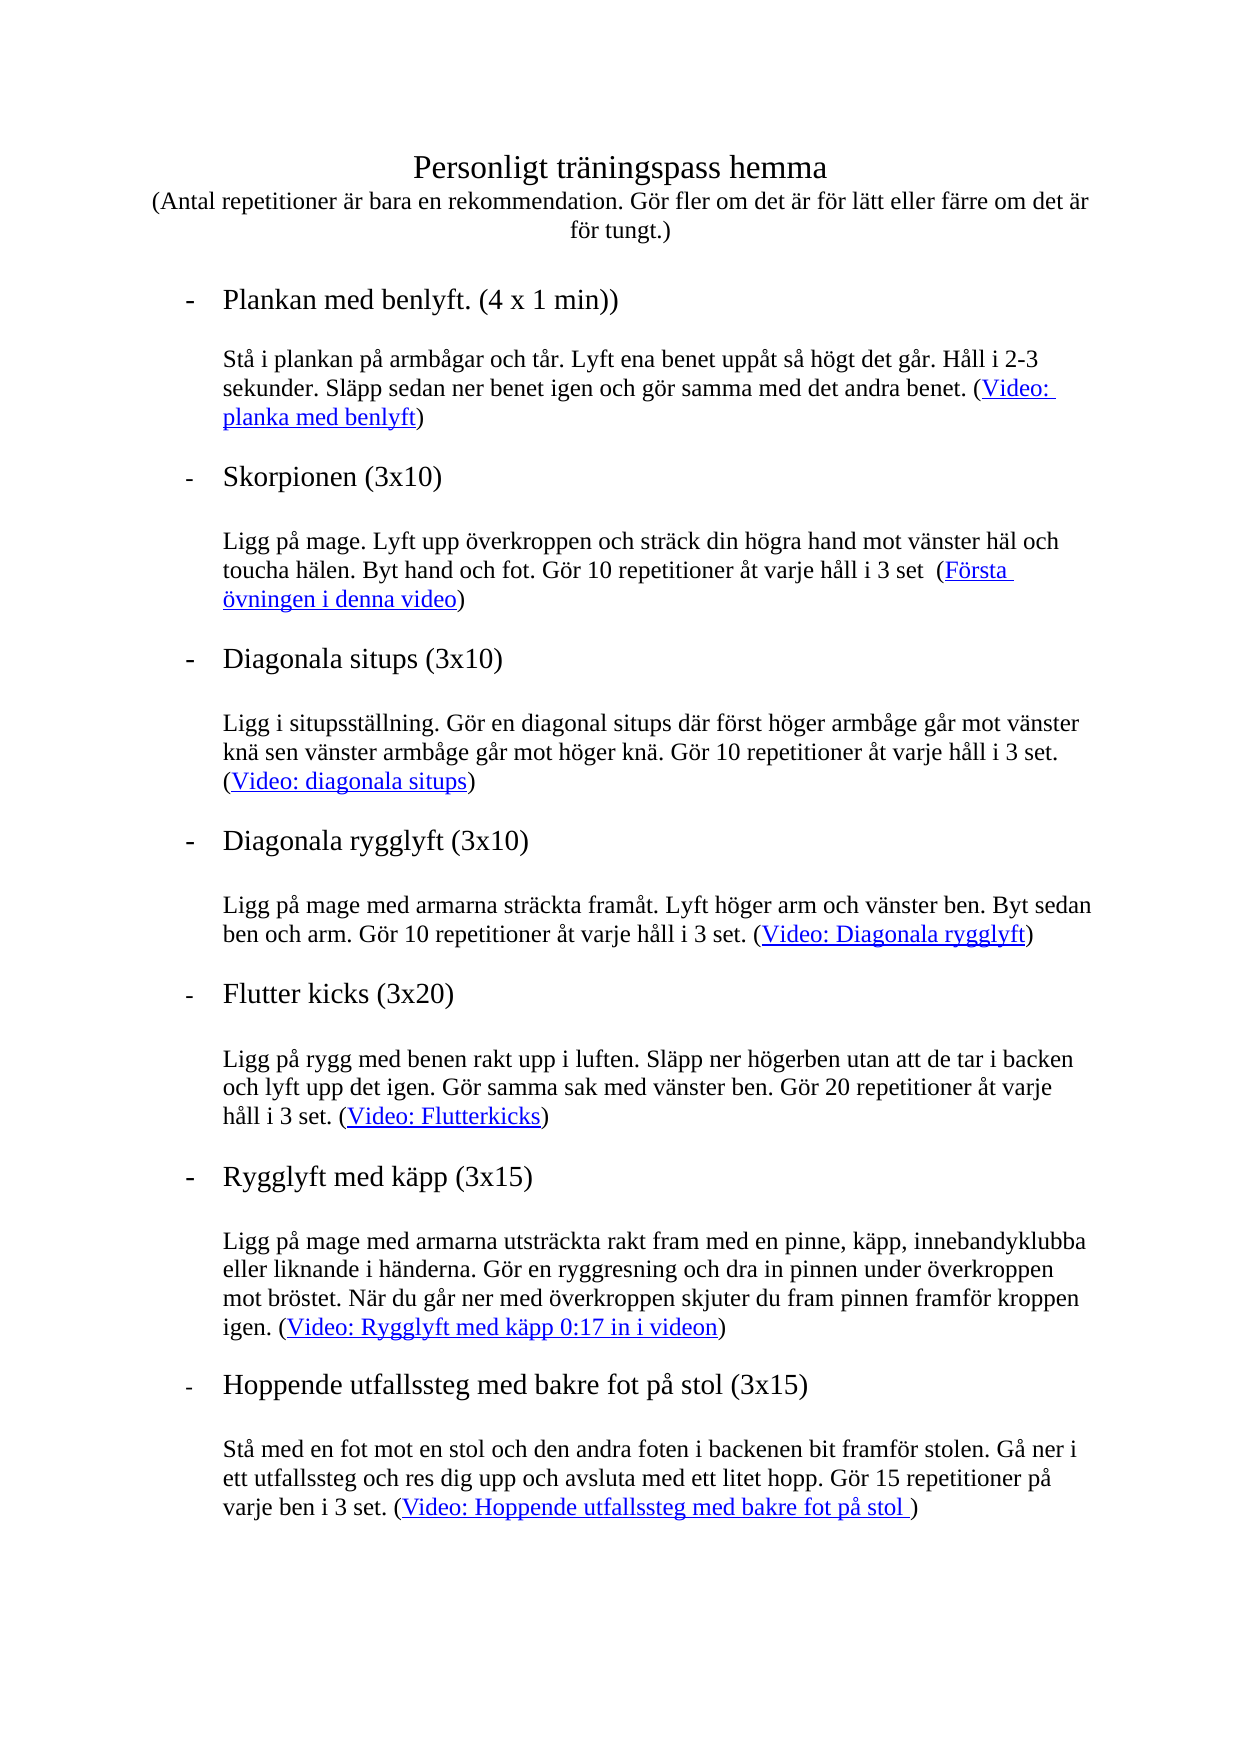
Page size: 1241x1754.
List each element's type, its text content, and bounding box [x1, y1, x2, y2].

list Ligg i situpsställning. Gör en diagonal situps där först höger armbåge går mot vänster knä sen vänster armbåge går mot höger knä. Gör 10 repetitioner åt varje håll i 3 set. (Video: diagonala situps) [223, 708, 1093, 794]
text (Antal repetitioner är bara en rekommendation. Gör fler om det är för lätt eller färre om det är för tungt.) [148, 186, 1093, 243]
list Ligg på mage med armarna sträckta framåt. Lyft höger arm och vänster ben. Byt sedan ben och arm. Gör 10 repetitioner åt varje håll i 3 set. (Video: Diagonala rygglyft) [223, 890, 1093, 948]
list Flutter kicks (3x20) [185, 977, 1093, 1010]
list Diagonala rygglyft (3x10) [185, 823, 1093, 857]
list Ligg på rygg med benen rakt upp i luften. Släpp ner högerben utan att de tar i backen och lyft upp det igen. Gör samma sak med vänster ben. Gör 20 repetitioner åt varje håll i 3 set. (Video: Flutterkicks) [223, 1044, 1093, 1130]
list Skorpionen (3x10) [185, 459, 1093, 493]
list Ligg på mage. Lyft upp överkroppen och sträck din högra hand mot vänster häl och toucha hälen. Byt hand och fot. Gör 10 repetitioner åt varje håll i 3 set (Första övningen i denna video) [223, 526, 1093, 612]
list Hoppende utfallssteg med bakre fot på stol (3x15) [185, 1367, 1093, 1401]
list Diagonala situps (3x10) [185, 641, 1093, 675]
list Rygglyft med käpp (3x15) [185, 1159, 1093, 1192]
list Plankan med benlyft. (4 x 1 min)) [185, 282, 1093, 315]
list Stå med en fot mot en stol och den andra foten i backenen bit framför stolen. Gå ner i ett utfallssteg och res dig upp och avsluta med ett litet hopp. Gör 15 repetitioner på varje ben i 3 set. (Video: Hoppende utfallssteg med bakre fot på stol ) [223, 1434, 1093, 1520]
list Stå i plankan på armbågar och tår. Lyft ena benet uppåt så högt det går. Håll i 2-3 sekunder. Släpp sedan ner benet igen och gör samma med det andra benet. (Video: planka med benlyft) [223, 344, 1093, 430]
text Personligt träningspass hemma [148, 148, 1093, 186]
list Ligg på mage med armarna utsträckta rakt fram med en pinne, käpp, innebandyklubba eller liknande i händerna. Gör en ryggresning och dra in pinnen under överkroppen mot bröstet. När du går ner med överkroppen skjuter du fram pinnen framför kroppen igen. (Video: Rygglyft med käpp 0:17 in i videon) [223, 1226, 1093, 1341]
